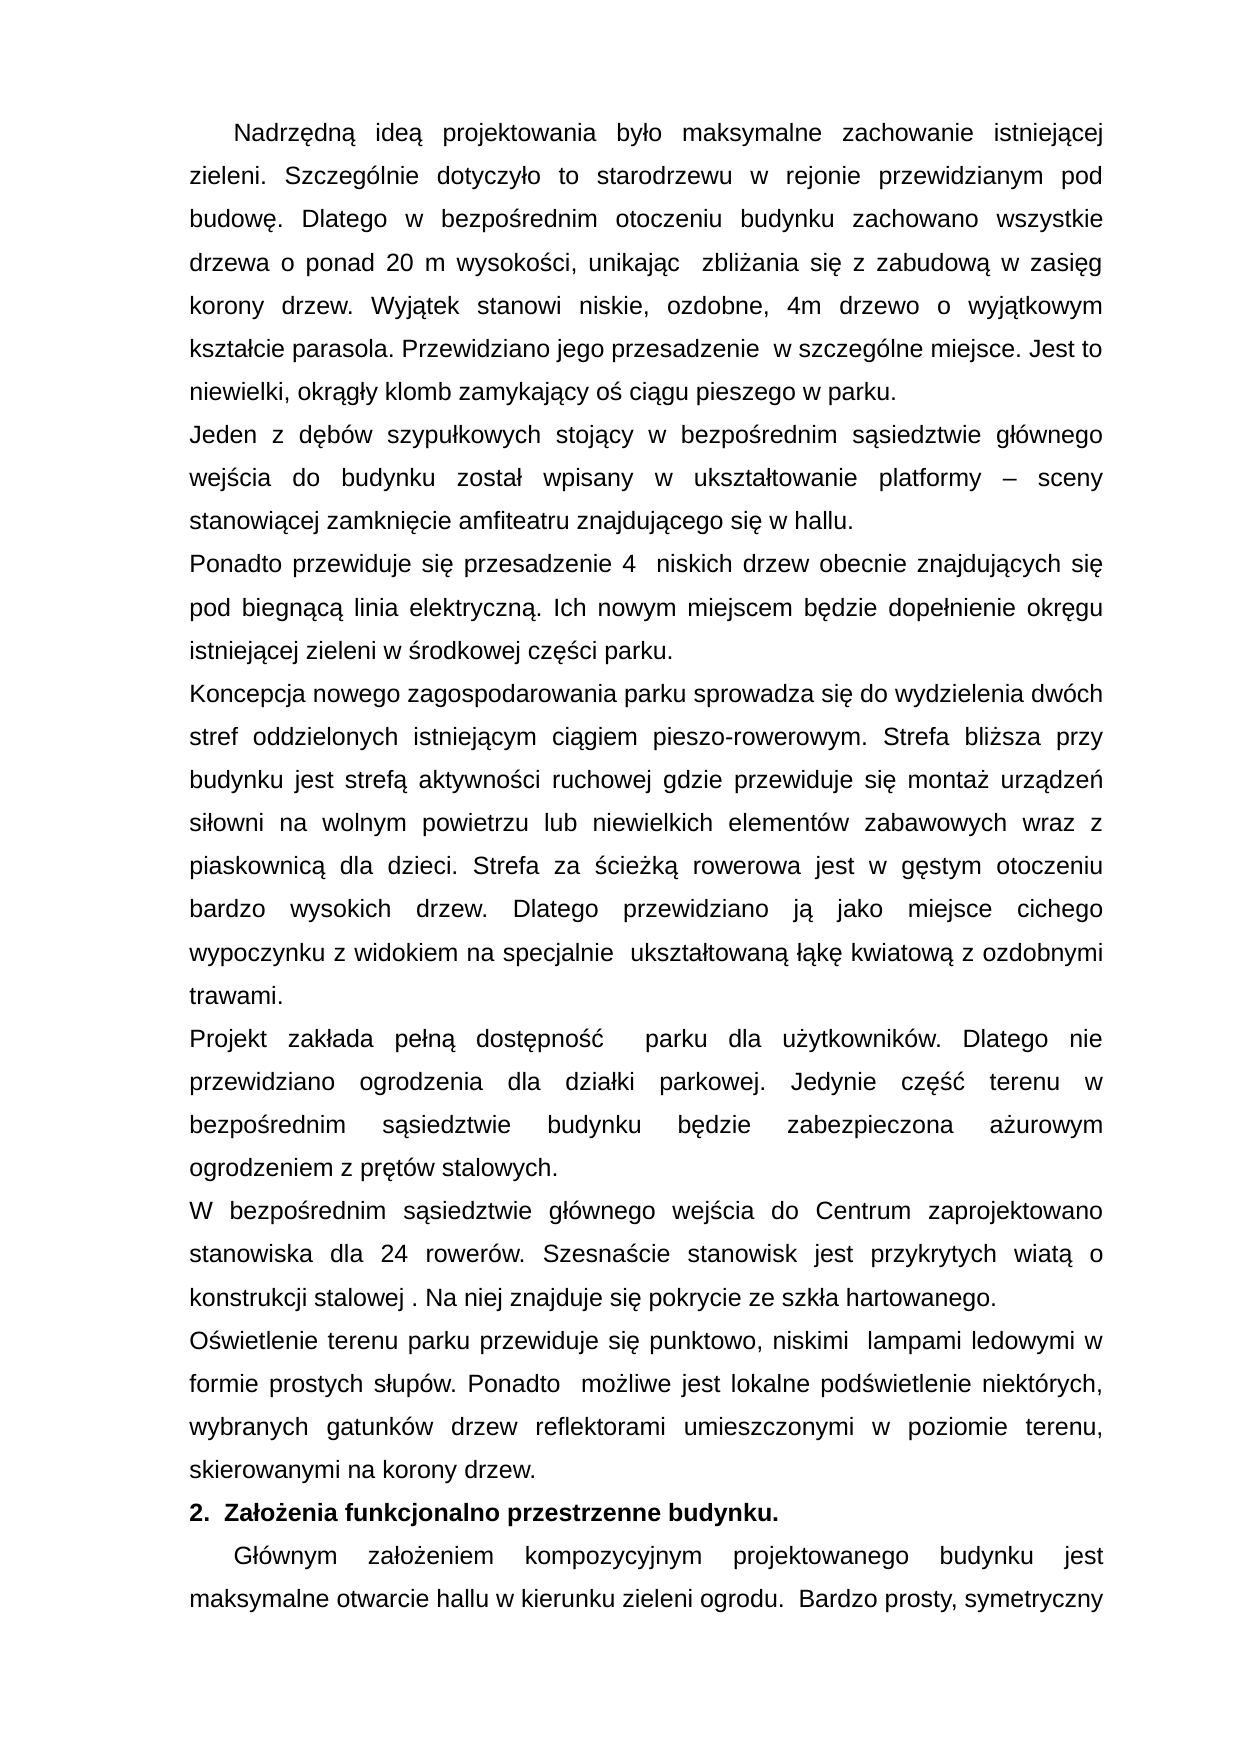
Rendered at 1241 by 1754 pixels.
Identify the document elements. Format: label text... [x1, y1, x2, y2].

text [189, 1541, 1104, 1613]
text Projekt zakłada pełną dostępność parku dla użytkowników. Dlatego nie przewidziano ogrodzenia dla działki parkowej. Jedynie część terenu w bezpośrednim sąsiedztwie budynku będzie zabezpieczona ażurowym ogrodzeniem z prętów stalowych. [189, 1024, 1104, 1182]
text W bezpośrednim sąsiedztwie głównego wejścia do Centrum zaprojektowano stanowiska dla 24 rowerów. Szesnaście stanowisk jest przykrytych wiatą o konstrukcji stalowej . Na niej znajduje się pokrycie ze szkła hartowanego. [189, 1196, 1104, 1311]
text Ponadto przewiduje się przesadzenie 4 niskich drzew obecnie znajdujących się pod biegnącą linia elektryczną. Ich nowym miejscem będzie dopełnienie okręgu istniejącej zieleni w środkowej części parku. [189, 549, 1104, 664]
text 2. Założenia funkcjonalno przestrzenne budynku. [189, 1498, 1104, 1527]
text Jeden z dębów szypułkowych stojący w bezpośrednim sąsiedztwie głównego wejścia do budynku został wpisany w ukształtowanie platformy – sceny stanowiącej zamknięcie amfiteatru znajdującego się w hallu. [189, 420, 1104, 535]
text Oświetlenie terenu parku przewiduje się punktowo, niskimi lampami ledowymi w formie prostych słupów. Ponadto możliwe jest lokalne podświetlenie niektórych, wybranych gatunków drzew reflektorami umieszczonymi w poziomie terenu, skierowanymi na korony drzew. [189, 1326, 1104, 1484]
text Koncepcja nowego zagospodarowania parku sprowadza się do wydzielenia dwóch stref oddzielonych istniejącym ciągiem pieszo-rowerowym. Strefa bliższa przy budynku jest strefą aktywności ruchowej gdzie przewiduje się montaż urządzeń siłowni na wolnym powietrzu lub niewielkich elementów zabawowych wraz z piaskownicą dla dzieci. Strefa za ścieżką rowerowa jest w gęstym otoczeniu bardzo wysokich drzew. Dlatego przewidziano ją jako miejsce cichego wypoczynku z widokiem na specjalnie ukształtowaną łąkę kwiatową z ozdobnymi trawami. [189, 679, 1104, 1009]
text Nadrzędną ideą projektowania było maksymalne zachowanie istniejącej zieleni. Szczególnie dotyczyło to starodrzewu w rejonie przewidzianym pod budowę. Dlatego w bezpośrednim otoczeniu budynku zachowano wszystkie drzewa o ponad 20 m wysokości, unikając zbliżania się z zabudową w zasięg korony drzew. Wyjątek stanowi niskie, ozdobne, 4m drzewo o wyjątkowym kształcie parasola. Przewidziano jego przesadzenie w szczególne miejsce. Jest to niewielki, okrągły klomb zamykający oś ciągu pieszego w parku. [189, 118, 1104, 406]
